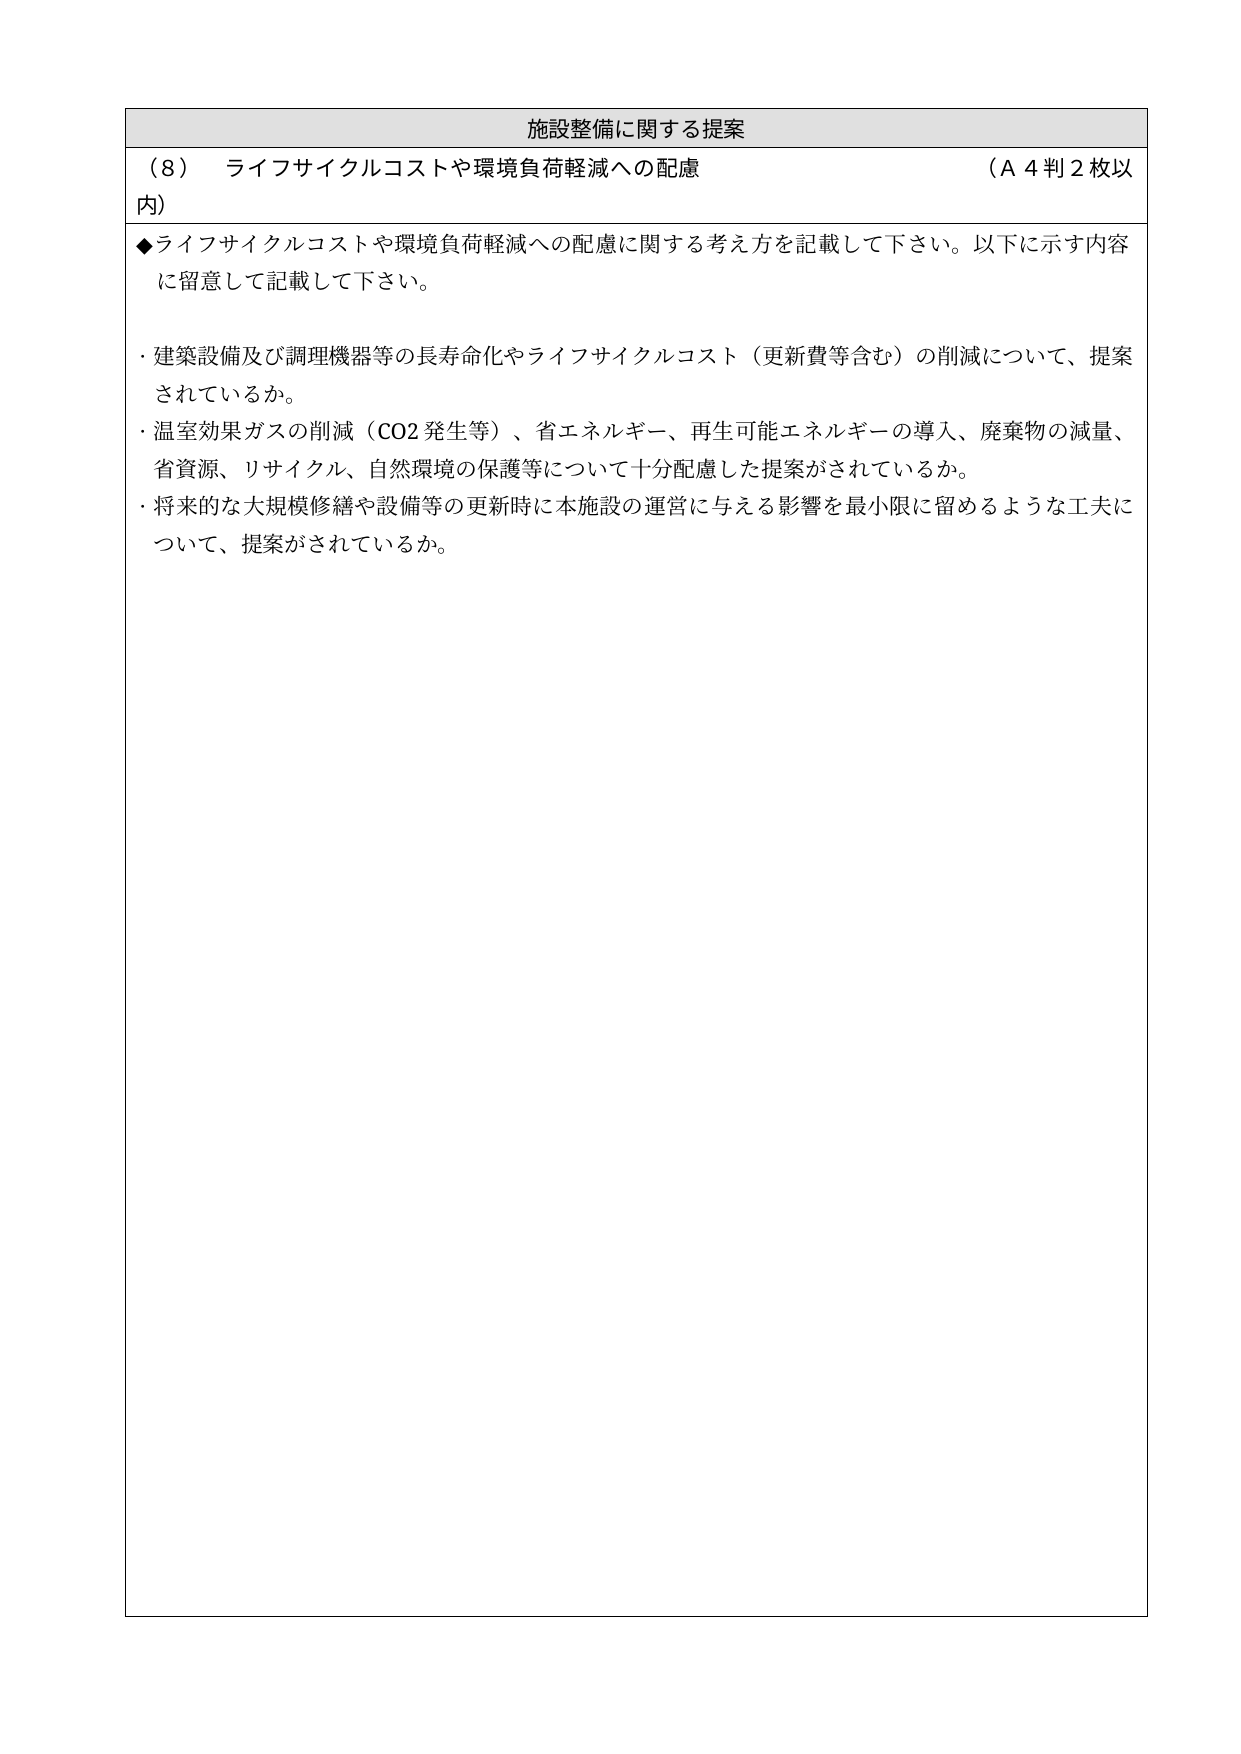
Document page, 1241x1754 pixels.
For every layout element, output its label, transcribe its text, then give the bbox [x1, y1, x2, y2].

table_cell ライフサイクルコストや環境負荷軽減への配慮 （Ａ４判２枚以内） [126, 148, 1147, 223]
table_header 施設整備に関する提案 [126, 109, 1147, 147]
table_cell ◆ライフサイクルコストや環境負荷軽減への配慮に関する考え方を記載して下さい。以下に示す内容に留意して記載して下さい。 建築設備及び調理機器等の長寿命化やライフサイクルコスト（更新費等含む）の削減について、提案されているか。 温室効果ガスの削減（CO2発生等）、省エネルギー、再生可能エネルギーの導入、廃棄物の減量、省資源、リサイクル、自然環境の保護等について十分配慮した提案がされているか。 将来的な大規模修繕や設備等の更新時に本施設の運営に与える影響を最小限に留めるような工夫について、提案がされているか。 [126, 224, 1147, 1616]
